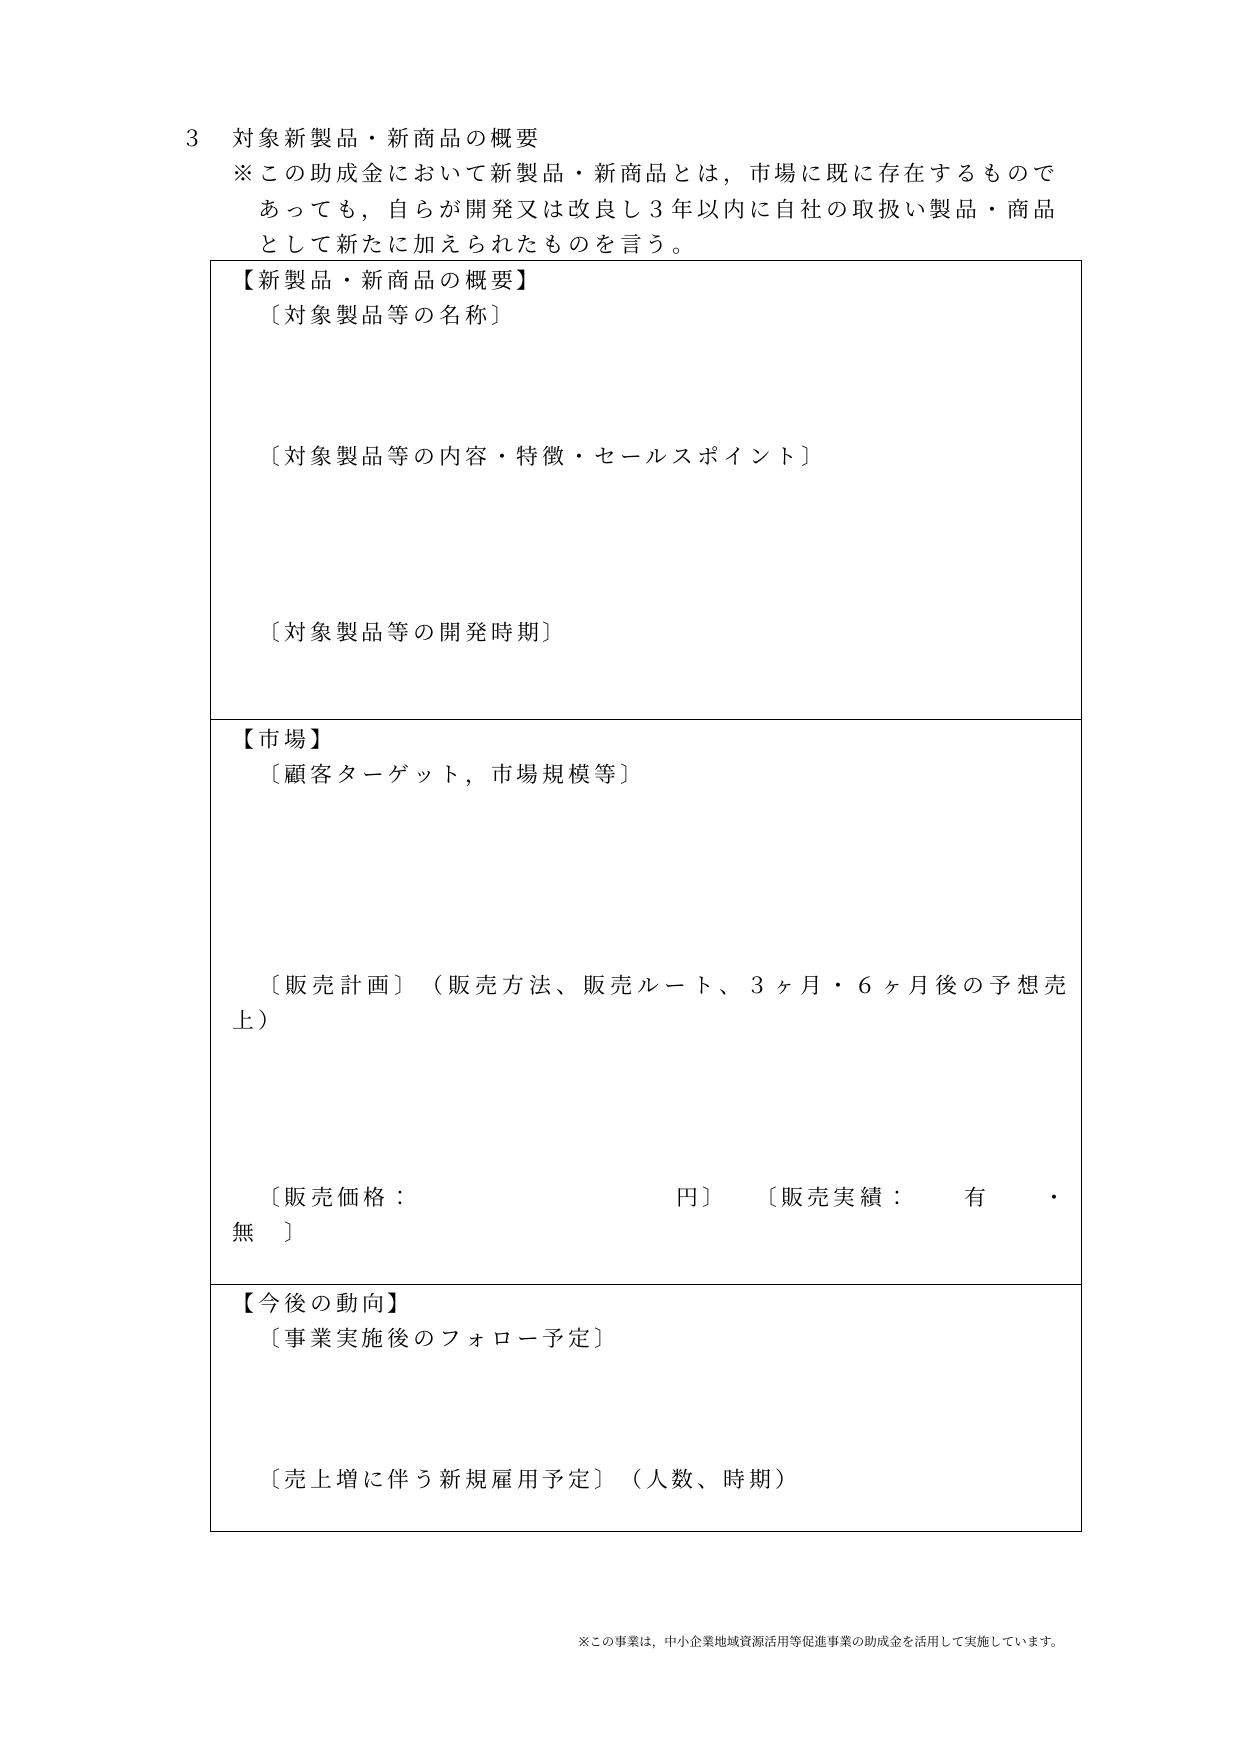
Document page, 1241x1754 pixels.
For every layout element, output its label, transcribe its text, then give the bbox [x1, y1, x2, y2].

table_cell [211, 1285, 1081, 1531]
text ※この助成金において新製品・新商品とは，市場に既に存在するものであっても，自らが開発又は改良し３年以内に自社の取扱い製品・商品として新たに加えられたものを言う。 [181, 155, 1059, 260]
table_cell 【市場】 〔顧客ターゲット，市場規模等〕 〔販売計画〕（販売方法、販売ルート、３ヶ月・６ヶ月後の予想売上） 〔販売価格： 円〕 〔販売実績： 有 ・ 無 〕 [211, 720, 1081, 1283]
text ３ 対象新製品・新商品の概要 [181, 119, 1059, 155]
table_header 【新製品・新商品の概要】 〔対象製品等の名称〕 〔対象製品等の内容・特徴・セールスポイント〕 〔対象製品等の開発時期〕 [211, 261, 1081, 719]
